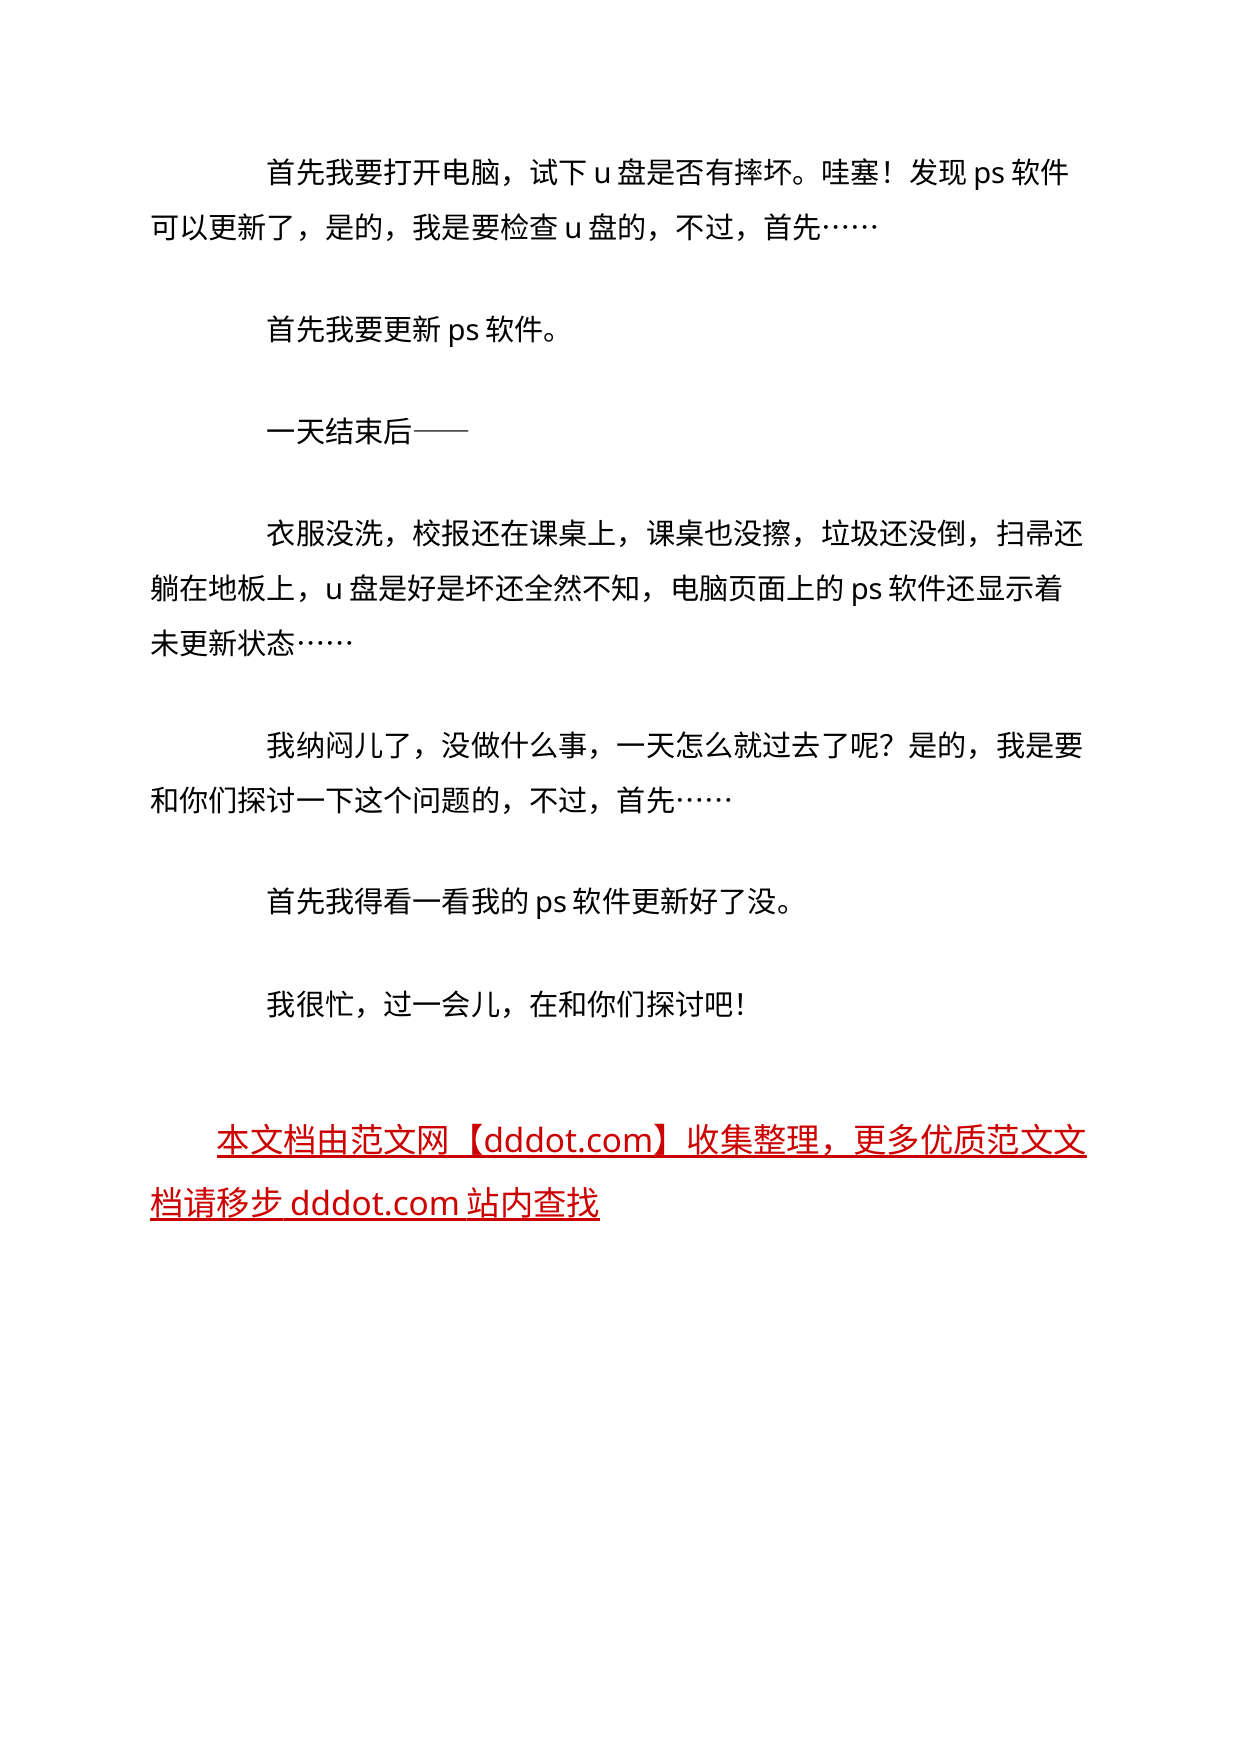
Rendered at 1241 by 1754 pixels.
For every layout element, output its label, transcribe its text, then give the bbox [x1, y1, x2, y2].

text 我很忙，过一会儿，在和你们探讨吧！ [150, 981, 1090, 1023]
text 首先我得看一看我的ps软件更新好了没。 [150, 879, 1090, 921]
text 衣服没洗，校报还在课桌上，课桌也没擦，垃圾还没倒，扫帚还躺在地板上，u盘是好是坏还全然不知，电脑页面上的ps软件还显示着未更新状态…… [150, 511, 1090, 663]
text 首先我要打开电脑，试下u盘是否有摔坏。哇塞！发现ps软件可以更新了，是的，我是要检查u盘的，不过，首先…… [150, 150, 1090, 247]
text 我纳闷儿了，没做什么事，一天怎么就过去了呢？是的，我是要和你们探讨一下这个问题的，不过，首先…… [150, 722, 1090, 819]
text 本文档由范文网【dddot.com】收集整理，更多优质范文文档请移步dddot.com站内查找 [150, 1114, 1090, 1225]
text 首先我要更新ps软件。 [150, 307, 1090, 349]
text 一天结束后—— [150, 409, 1090, 451]
